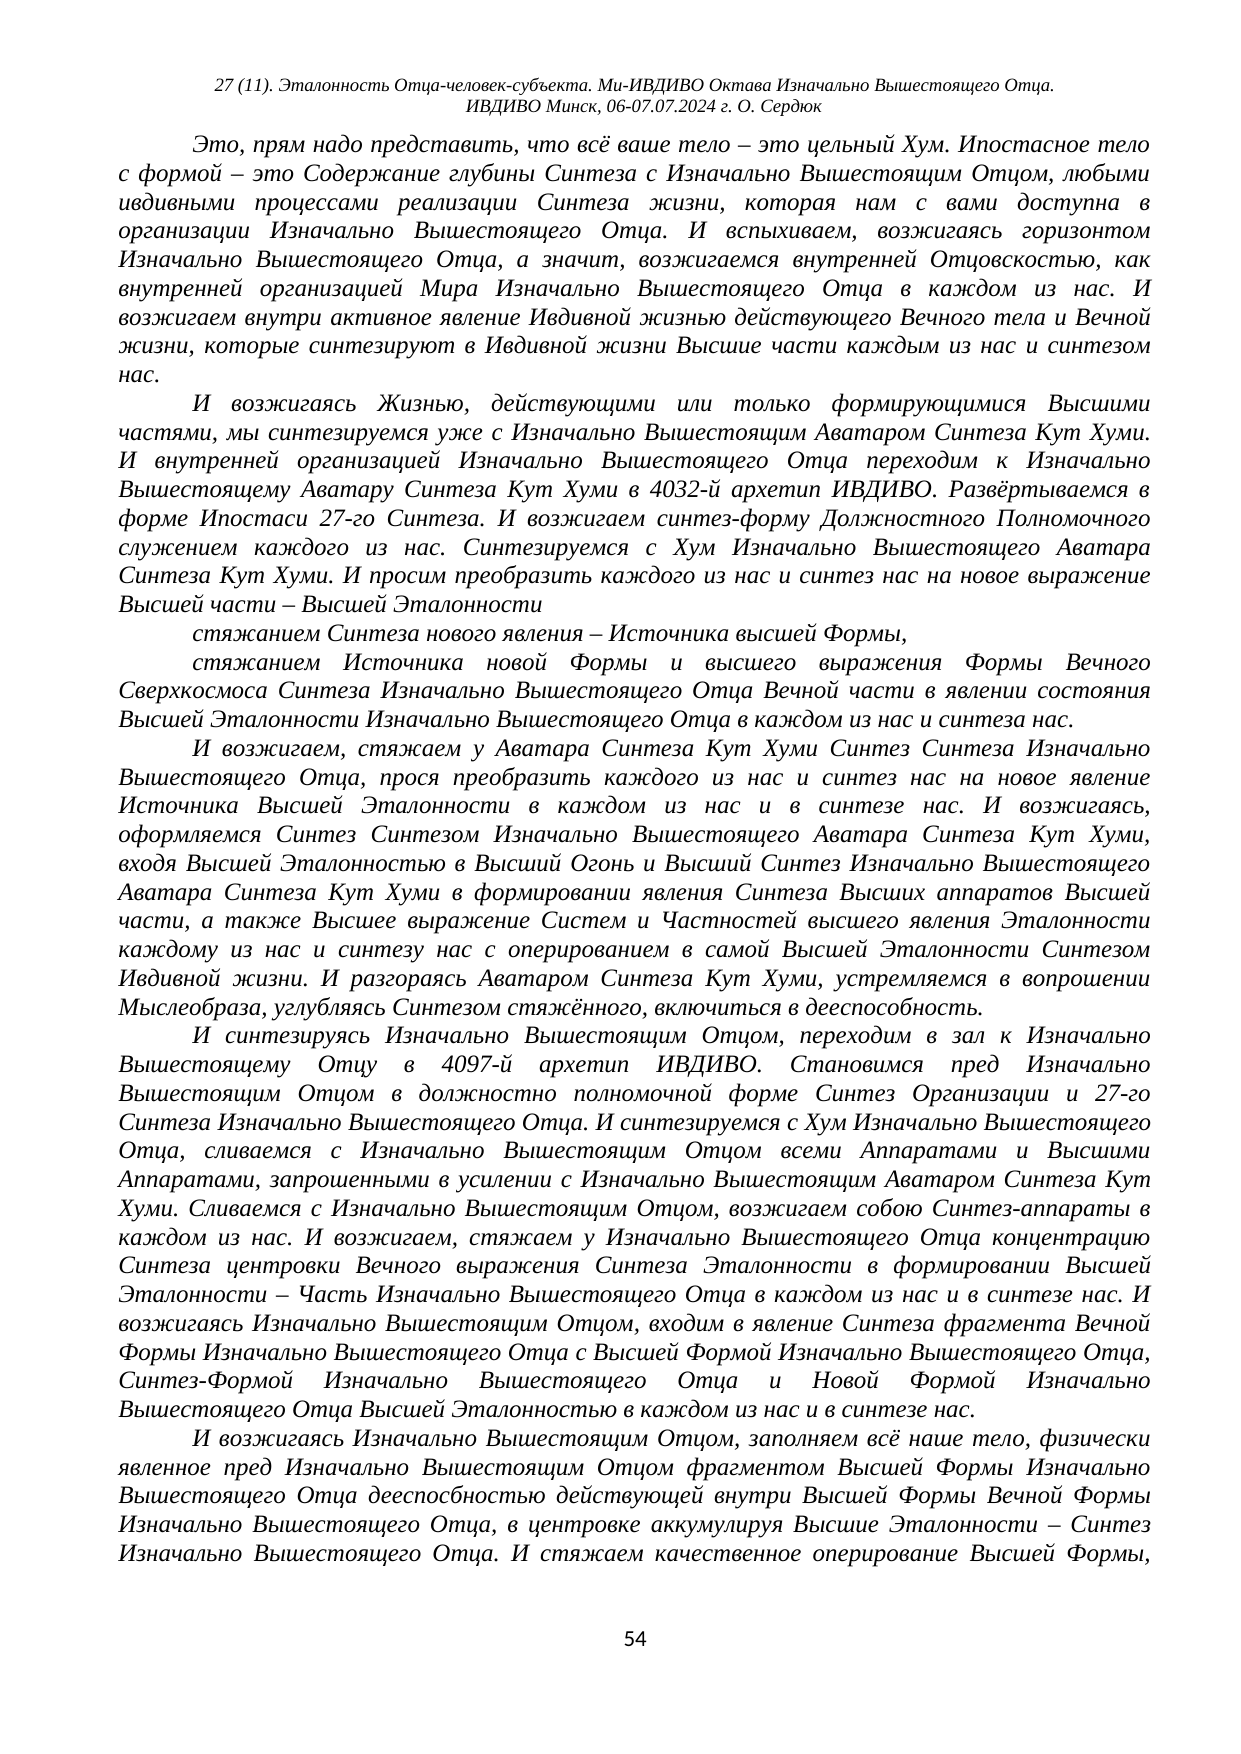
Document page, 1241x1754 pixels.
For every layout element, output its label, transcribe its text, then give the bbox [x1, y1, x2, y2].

text стяжанием Синтеза нового явления – Источника высшей Формы, [118, 618, 1152, 647]
text И возжигаясь Жизнью, действующими или только формирующимися Высшими частями, мы синтезируемся уже с Изначально Вышестоящим Аватаром Синтеза Кут Хуми. И внутренней организацией Изначально Вышестоящего Отца переходим к Изначально Вышестоящему Аватару Синтеза Кут Хуми в 4032-й архетип ИВДИВО. Развёртываемся в форме Ипостаси 27-го Синтеза. И возжигаем синтез-форму Должностного Полномочного служением каждого из нас. Синтезируемся с Хум Изначально Вышестоящего Аватара Синтеза Кут Хуми. И просим преобразить каждого из нас и синтез нас на новое выражение Высшей части – Высшей Эталонности [118, 388, 1152, 618]
text стяжанием Источника новой Формы и высшего выражения Формы Вечного Сверхкосмоса Синтеза Изначально Вышестоящего Отца Вечной части в явлении состояния Высшей Эталонности Изначально Вышестоящего Отца в каждом из нас и синтеза нас. [118, 647, 1152, 733]
text И возжигаем, стяжаем у Аватара Синтеза Кут Хуми Синтез Синтеза Изначально Вышестоящего Отца, прося преобразить каждого из нас и синтез нас на новое явление Источника Высшей Эталонности в каждом из нас и в синтезе нас. И возжигаясь, оформляемся Синтез Синтезом Изначально Вышестоящего Аватара Синтеза Кут Хуми, входя Высшей Эталонностью в Высший Огонь и Высший Синтез Изначально Вышестоящего Аватара Синтеза Кут Хуми в формировании явления Синтеза Высших аппаратов Высшей части, а также Высшее выражение Систем и Частностей высшего явления Эталонности каждому из нас и синтезу нас с оперированием в самой Высшей Эталонности Синтезом Ивдивной жизни. И разгораясь Аватаром Синтеза Кут Хуми, устремляемся в вопрошении Мыслеобраза, углубляясь Синтезом стяжённого, включиться в дееспособность. [118, 733, 1152, 1021]
text И синтезируясь Изначально Вышестоящим Отцом, переходим в зал к Изначально Вышестоящему Отцу в 4097-й архетип ИВДИВО. Становимся пред Изначально Вышестоящим Отцом в должностно полномочной форме Синтез Организации и 27-го Синтеза Изначально Вышестоящего Отца. И синтезируемся с Хум Изначально Вышестоящего Отца, сливаемся с Изначально Вышестоящим Отцом всеми Аппаратами и Высшими Аппаратами, запрошенными в усилении с Изначально Вышестоящим Аватаром Синтеза Кут Хуми. Сливаемся с Изначально Вышестоящим Отцом, возжигаем собою Синтез-аппараты в каждом из нас. И возжигаем, стяжаем у Изначально Вышестоящего Отца концентрацию Синтеза центровки Вечного выражения Синтеза Эталонности в формировании Высшей Эталонности – Часть Изначально Вышестоящего Отца в каждом из нас и в синтезе нас. И возжигаясь Изначально Вышестоящим Отцом, входим в явление Синтеза фрагмента Вечной Формы Изначально Вышестоящего Отца с Высшей Формой Изначально Вышестоящего Отца, Синтез-Формой Изначально Вышестоящего Отца и Новой Формой Изначально Вышестоящего Отца Высшей Эталонностью в каждом из нас и в синтезе нас. [118, 1021, 1152, 1423]
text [118, 1423, 1152, 1567]
text Это, прям надо представить, что всё ваше тело – это цельный Хум. Ипостасное тело с формой – это Содержание глубины Синтеза с Изначально Вышестоящим Отцом, любыми ивдивными процессами реализации Синтеза жизни, которая нам с вами доступна в организации Изначально Вышестоящего Отца. И вспыхиваем, возжигаясь горизонтом Изначально Вышестоящего Отца, а значит, возжигаемся внутренней Отцовскостью, как внутренней организацией Мира Изначально Вышестоящего Отца в каждом из нас. И возжигаем внутри активное явление Ивдивной жизнью действующего Вечного тела и Вечной жизни, которые синтезируют в Ивдивной жизни Высшие части каждым из нас и синтезом нас. [118, 129, 1152, 388]
